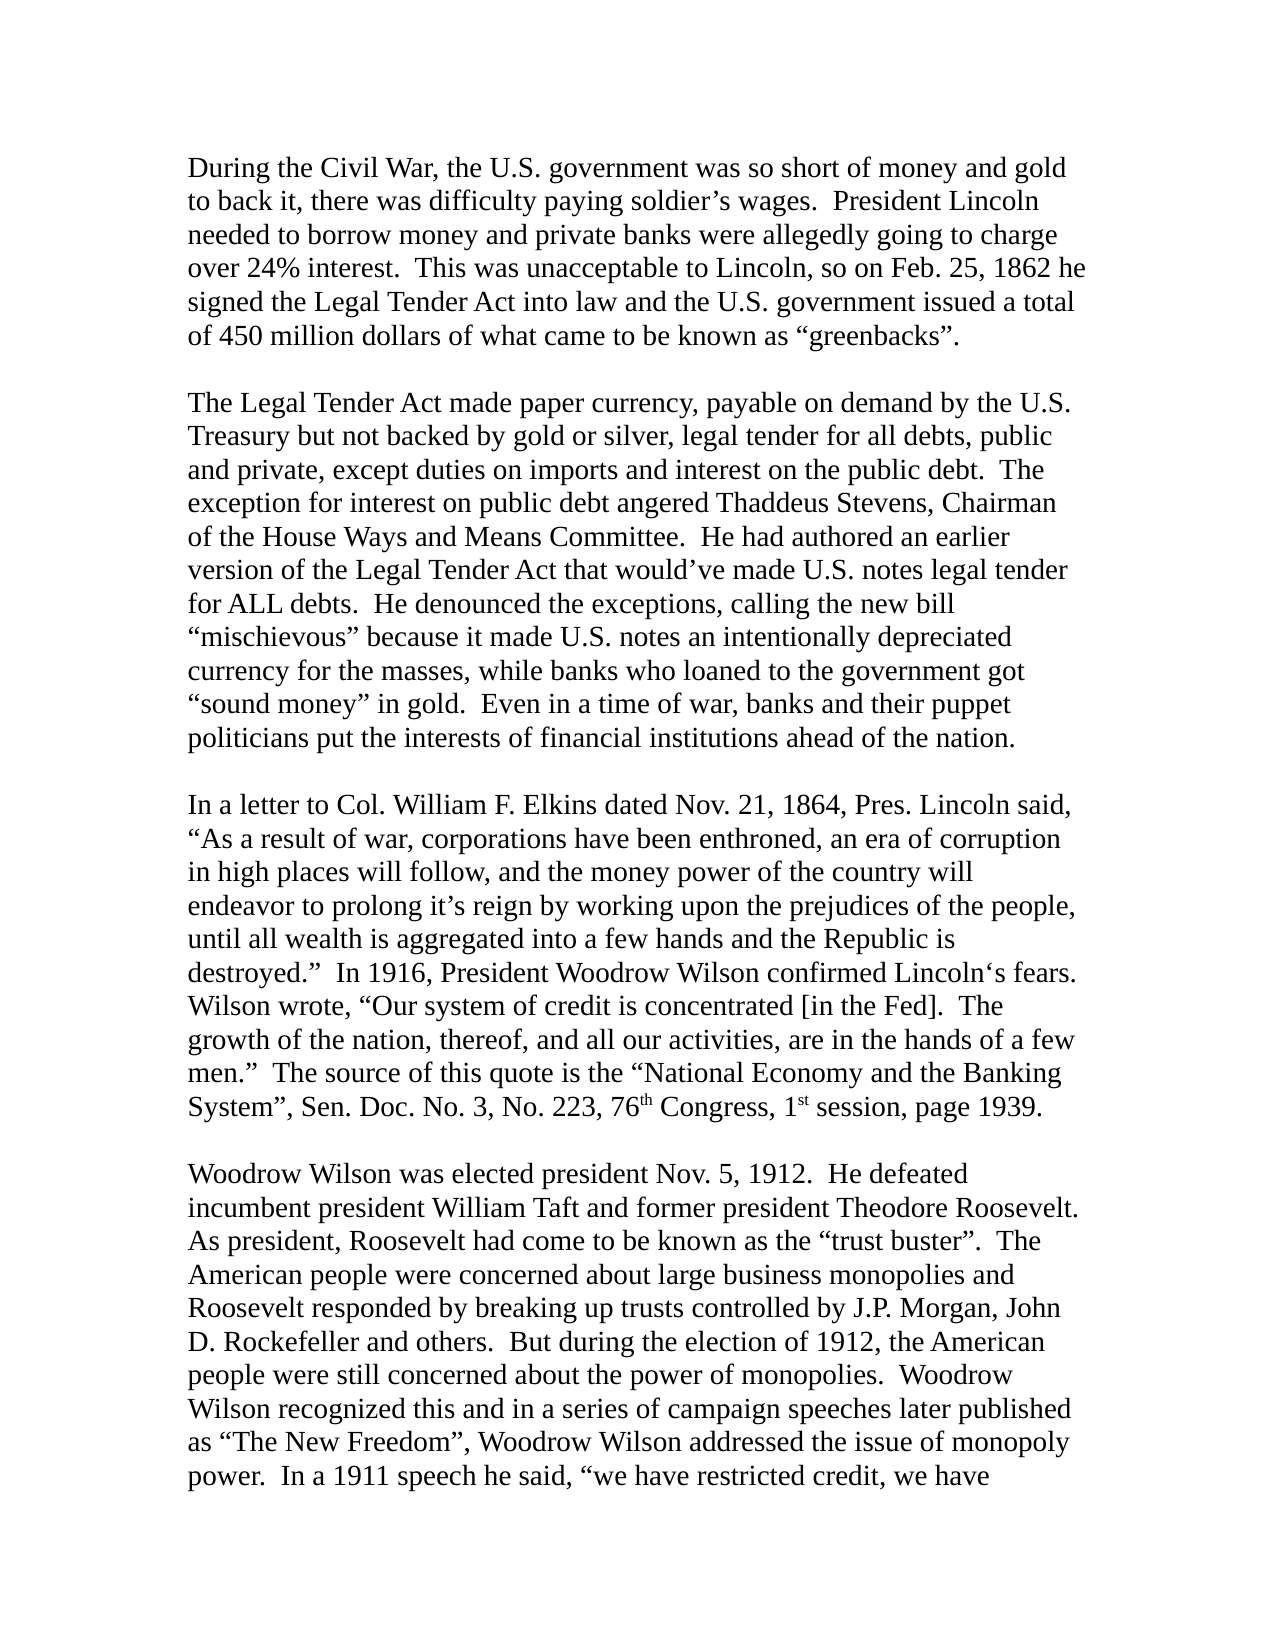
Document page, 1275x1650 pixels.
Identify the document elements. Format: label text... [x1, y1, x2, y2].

text During the Civil War, the U.S. government was so short of money and gold to back it, there was difficulty paying soldier’s wages. President Lincoln needed to borrow money and private banks were allegedly going to charge over 24% interest. This was unacceptable to Lincoln, so on Feb. 25, 1862 he signed the Legal Tender Act into law and the U.S. government issued a total of 450 million dollars of what came to be known as “greenbacks”. [187, 150, 1087, 351]
text The Legal Tender Act made paper currency, payable on demand by the U.S. Treasury but not backed by gold or silver, legal tender for all debts, public and private, except duties on imports and interest on the public debt. The exception for interest on public debt angered Thaddeus Stevens, Chairman of the House Ways and Means Committee. He had authored an earlier version of the Legal Tender Act that would’ve made U.S. notes legal tender for ALL debts. He denounced the exceptions, calling the new bill “mischievous” because it made U.S. notes an intentionally depreciated currency for the masses, while banks who loaned to the government got “sound money” in gold. Even in a time of war, banks and their puppet politicians put the interests of financial institutions ahead of the nation. [187, 385, 1087, 754]
text In a letter to Col. William F. Elkins dated Nov. 21, 1864, Pres. Lincoln said, “As a result of war, corporations have been enthroned, an era of corruption in high places will follow, and the money power of the country will endeavor to prolong it’s reign by working upon the prejudices of the people, until all wealth is aggregated into a few hands and the Republic is destroyed.” In 1916, President Woodrow Wilson confirmed Lincoln‘s fears. Wilson wrote, “Our system of credit is concentrated [in the Fed]. The growth of the nation, thereof, and all our activities, are in the hands of a few men.” The source of this quote is the “National Economy and the Banking System”, Sen. Doc. No. 3, No. 223, 76th Congress, 1st session, page 1939. [187, 787, 1087, 1123]
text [187, 1156, 1087, 1492]
